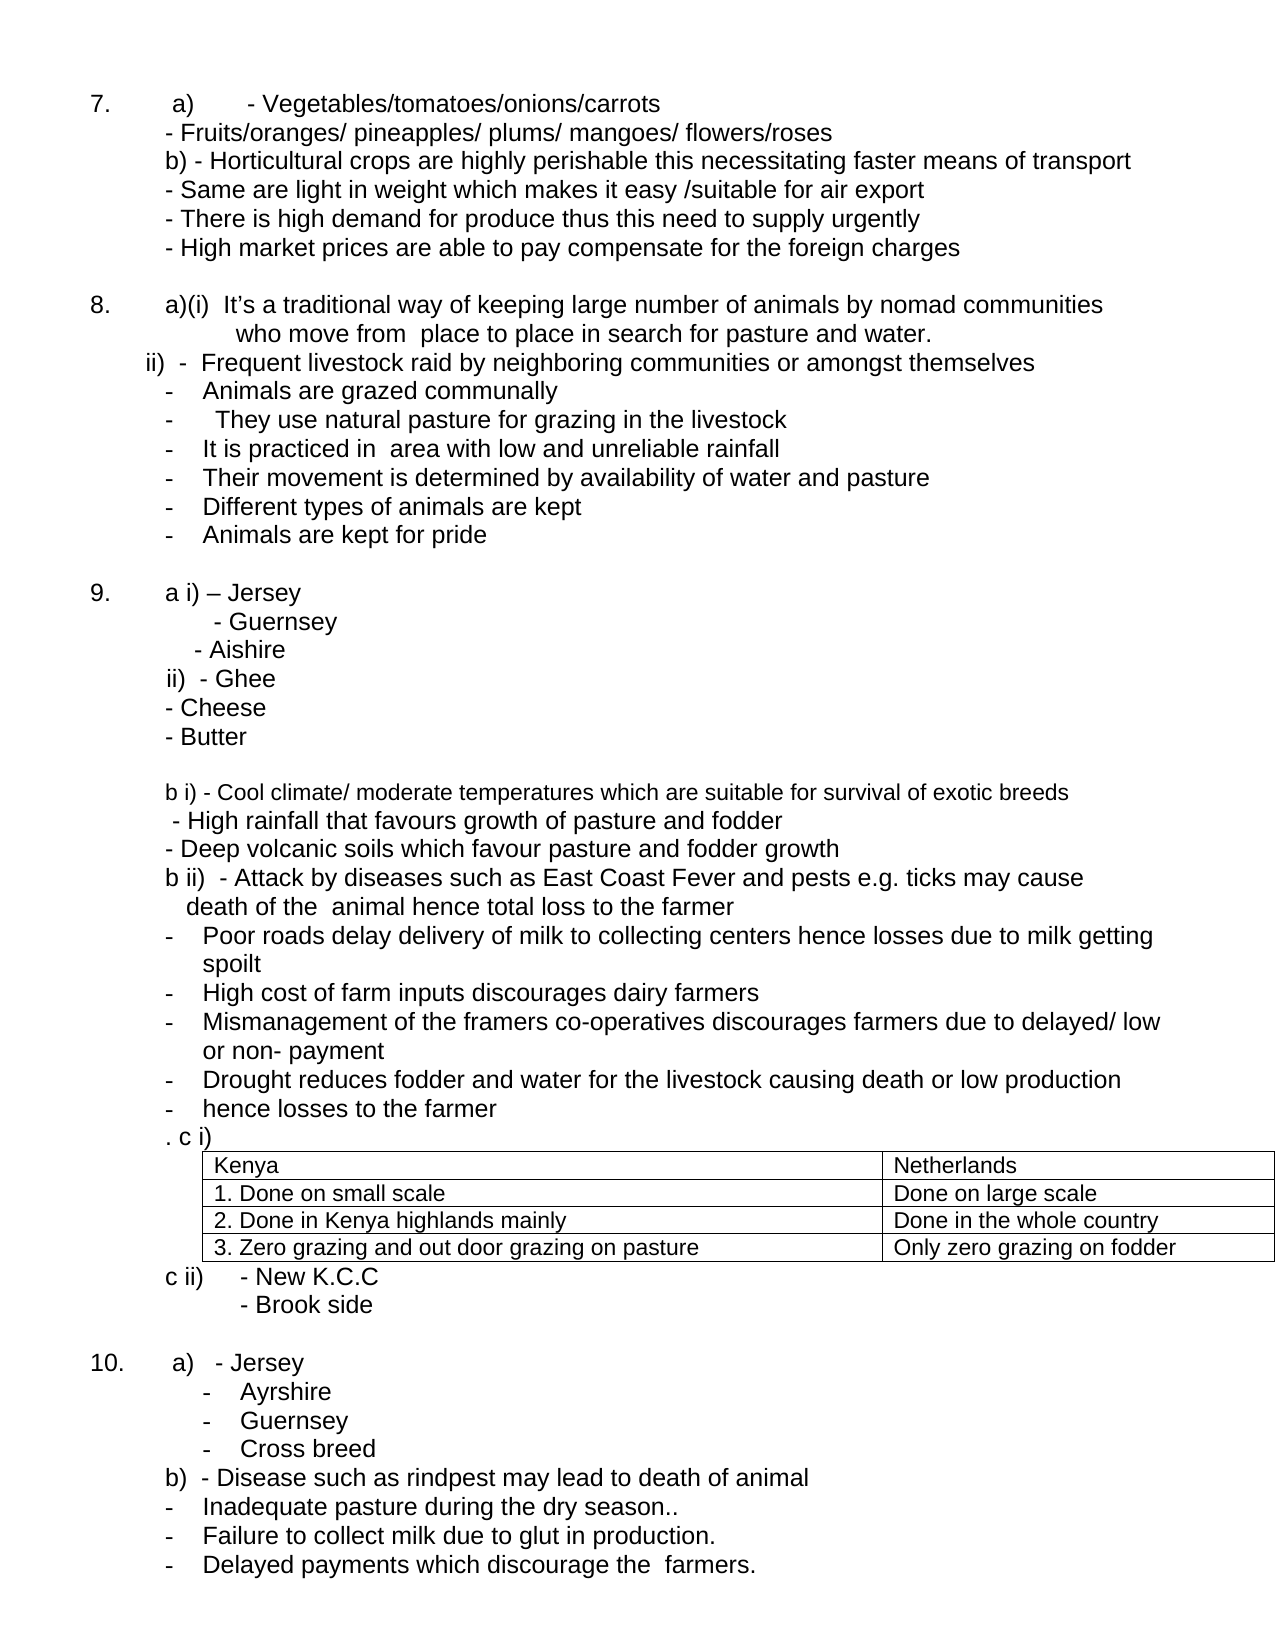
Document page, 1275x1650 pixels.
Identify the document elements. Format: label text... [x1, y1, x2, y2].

table_cell Done on large scale [883, 1180, 1274, 1206]
list Poor roads delay delivery of milk to collecting centers hence losses due to milk getting spoilt [165, 921, 1185, 978]
list Animals are kept for pride [165, 520, 1185, 549]
text 8. a)(i) It’s a traditional way of keeping large number of animals by nomad communities [90, 290, 1185, 319]
list Failure to collect milk due to glut in production. [165, 1521, 1185, 1550]
table_cell 1. Done on small scale [203, 1180, 882, 1206]
list Mismanagement of the framers co-operatives discourages farmers due to delayed/ low or non- payment [165, 1007, 1185, 1065]
text ii) - Ghee [90, 664, 1185, 693]
text - There is high demand for produce thus this need to supply urgently [165, 204, 1185, 232]
text - Cheese [90, 693, 1185, 722]
list It is practiced in area with low and unreliable rainfall [165, 434, 1185, 463]
text c ii) - New K.C.C [90, 1262, 1185, 1291]
text 9. a i) – Jersey [90, 578, 1185, 607]
list Their movement is determined by availability of water and pasture [165, 463, 1185, 492]
text 7. a) - Vegetables/tomatoes/onions/carrots [90, 89, 1185, 117]
list High cost of farm inputs discourages dairy farmers [165, 978, 1185, 1007]
text ii) - Frequent livestock raid by neighboring communities or amongst themselves [90, 347, 1185, 376]
list Ayrshire [202, 1377, 1185, 1406]
text b) - Disease such as rindpest may lead to death of animal [90, 1463, 1185, 1492]
text b ii) - Attack by diseases such as East Coast Fever and pests e.g. ticks may cause [90, 863, 1185, 892]
table_header Kenya [203, 1152, 882, 1178]
text - Guernsey [90, 607, 1185, 636]
text b i) - Cool climate/ moderate temperatures which are suitable for survival of exotic breeds [90, 779, 1185, 806]
list Different types of animals are kept [165, 492, 1185, 520]
table_cell 3. Zero grazing and out door grazing on pasture [203, 1234, 882, 1261]
text - Same are light in weight which makes it easy /suitable for air export [165, 175, 1185, 204]
text . c i) [90, 1122, 1185, 1151]
text - They use natural pasture for grazing in the livestock [90, 405, 1185, 434]
text b) - Horticultural crops are highly perishable this necessitating faster means of transport [90, 146, 1185, 175]
text death of the animal hence total loss to the farmer [90, 892, 1185, 921]
table_header Netherlands [883, 1152, 1274, 1178]
table_cell Only zero grazing on fodder [883, 1234, 1274, 1261]
list Inadequate pasture during the dry season.. [165, 1492, 1185, 1521]
list Animals are grazed communally [165, 376, 1185, 405]
list Guernsey [202, 1406, 1185, 1434]
list Delayed payments which discourage the farmers. [165, 1550, 1185, 1579]
list Cross breed [202, 1434, 1185, 1463]
text - Brook side [165, 1291, 1185, 1319]
list hence losses to the farmer [165, 1093, 1185, 1122]
list Drought reduces fodder and water for the livestock causing death or low production [165, 1065, 1185, 1093]
text - Butter [90, 722, 1185, 751]
text 10. a) - Jersey [90, 1348, 1185, 1377]
table_cell 2. Done in Kenya highlands mainly [203, 1207, 882, 1233]
table_cell Done in the whole country [883, 1207, 1274, 1233]
text - Fruits/oranges/ pineapples/ plums/ mangoes/ flowers/roses [90, 117, 1185, 146]
text - Deep volcanic soils which favour pasture and fodder growth [90, 834, 1185, 863]
text - Aishire [90, 636, 1185, 664]
text - High rainfall that favours growth of pasture and fodder [90, 806, 1185, 834]
text - High market prices are able to pay compensate for the foreign charges [165, 232, 1185, 261]
text who move from place to place in search for pasture and water. [90, 319, 1185, 347]
